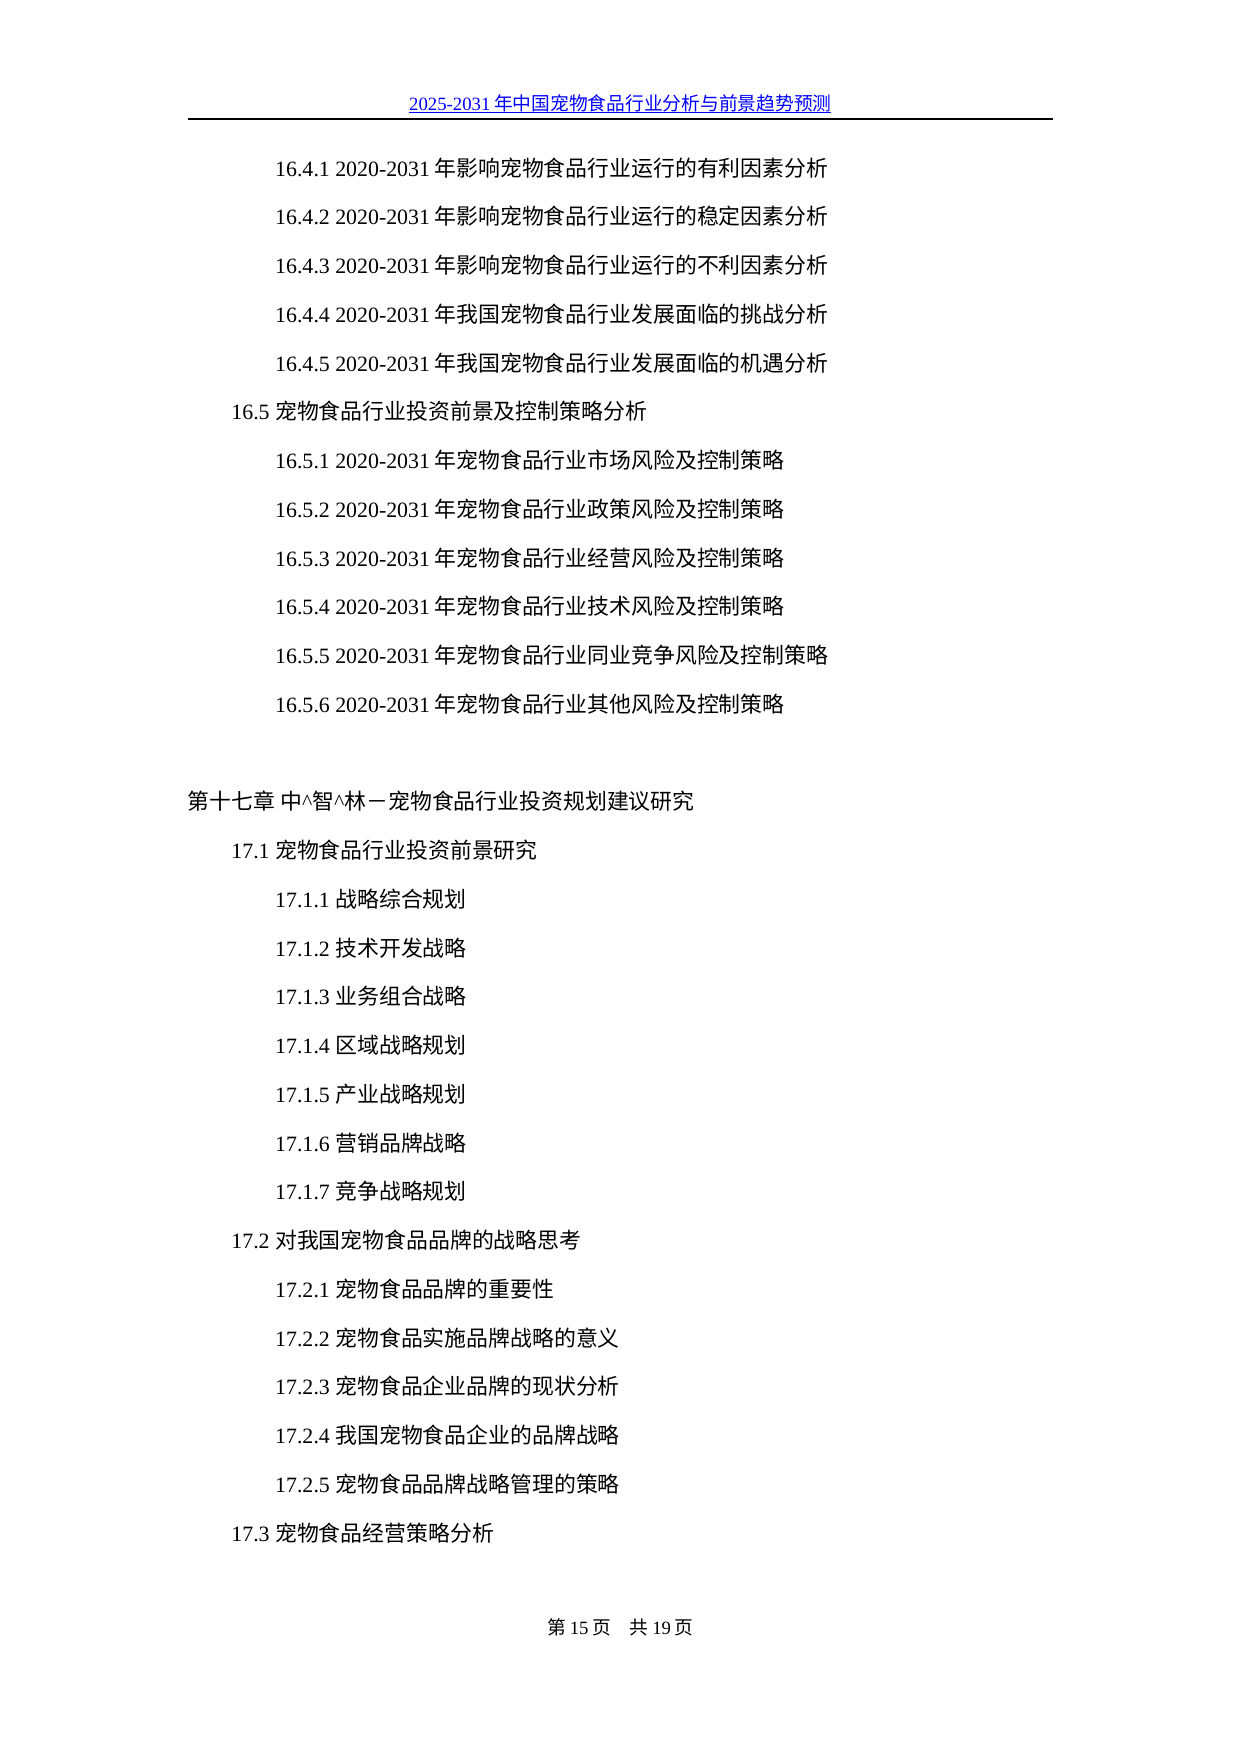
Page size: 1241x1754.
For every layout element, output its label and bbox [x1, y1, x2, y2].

text [187, 150, 1053, 1548]
